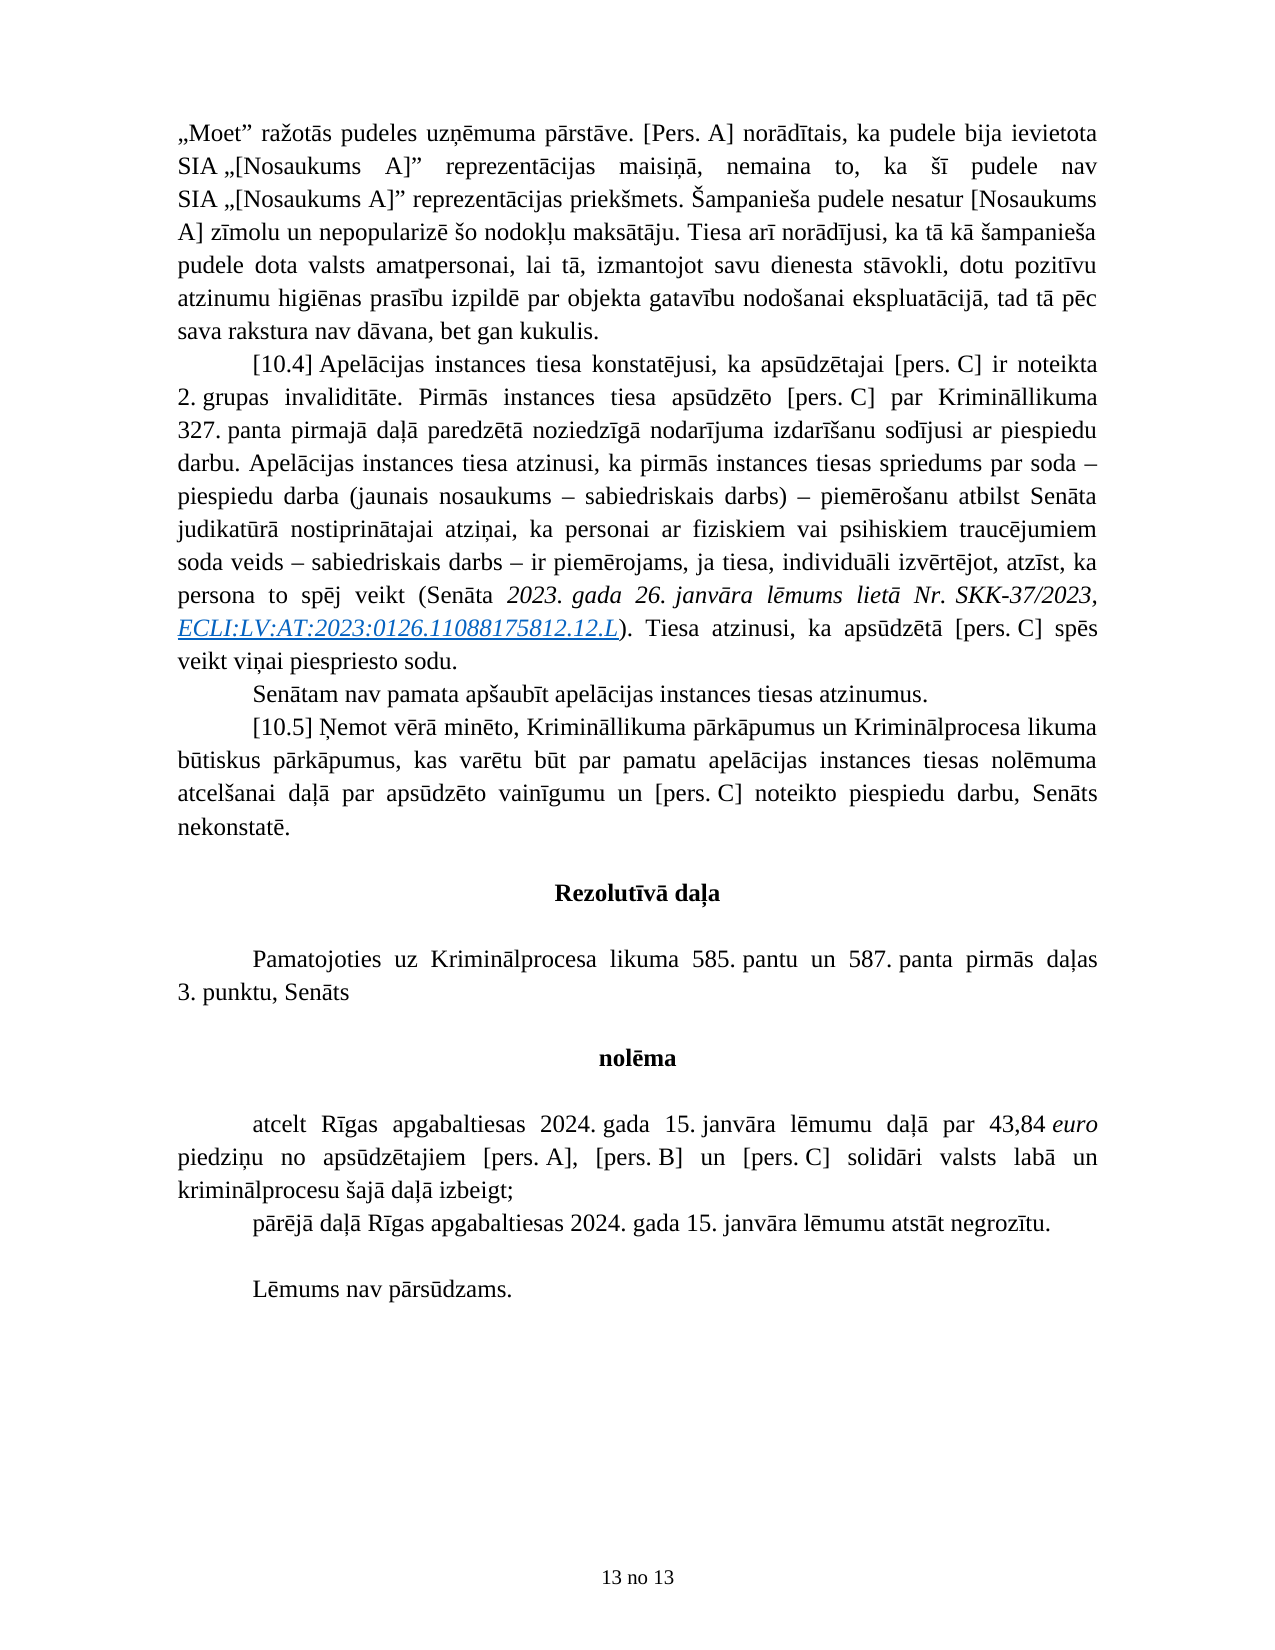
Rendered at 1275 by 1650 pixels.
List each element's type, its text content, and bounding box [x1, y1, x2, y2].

text Rezolutīvā daļa [177, 878, 1097, 906]
text [10.5] Ņemot vērā minēto, Krimināllikuma pārkāpumus un Kriminālprocesa likuma būtiskus pārkāpumus, kas varētu būt par pamatu apelācijas instances tiesas nolēmuma atcelšanai daļā par apsūdzēto vainīgumu un [pers. C] noteikto piespiedu darbu, Senāts nekonstatē. [177, 712, 1098, 840]
text nolēma [177, 1043, 1098, 1071]
text pārējā daļā Rīgas apgabaltiesas 2024. gada 15. janvāra lēmumu atstāt negrozītu. [177, 1208, 1098, 1237]
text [177, 118, 1098, 345]
text Pamatojoties uz Kriminālprocesa likuma 585. pantu un 587. panta pirmās daļas 3. punktu, Senāts [177, 944, 1098, 1005]
text atcelt Rīgas apgabaltiesas 2024. gada 15. janvāra lēmumu daļā par 43,84 euro piedziņu no apsūdzētajiem [pers. A], [pers. B] un [pers. C] solidāri valsts labā un kriminālprocesu šajā daļā izbeigt; [177, 1109, 1098, 1203]
text Lēmums nav pārsūdzams. [177, 1274, 1098, 1303]
text Senātam nav pamata apšaubīt apelācijas instances tiesas atzinumus. [177, 679, 1098, 708]
text [10.4] Apelācijas instances tiesa konstatējusi, ka apsūdzētajai [pers. C] ir noteikta 2. grupas invaliditāte. Pirmās instances tiesa apsūdzēto [pers. C] par Krimināllikuma 327. panta pirmajā daļā paredzētā noziedzīgā nodarījuma izdarīšanu sodījusi ar piespiedu darbu. Apelācijas instances tiesa atzinusi, ka pirmās instances tiesas spriedums par soda – piespiedu darba (jaunais nosaukums – sabiedriskais darbs) – piemērošanu atbilst Senāta judikatūrā nostiprinātajai atziņai, ka personai ar fiziskiem vai psihiskiem traucējumiem soda veids – sabiedriskais darbs – ir piemērojams, ja tiesa, individuāli izvērtējot, atzīst, ka persona to spēj veikt (Senāta 2023. gada 26. janvāra lēmums lietā Nr. SKK-37/2023, ECLI:LV:AT:2023:0126.11088175812.12.L). Tiesa atzinusi, ka apsūdzētā [pers. C] spēs veikt viņai piespriesto sodu. [177, 349, 1098, 675]
